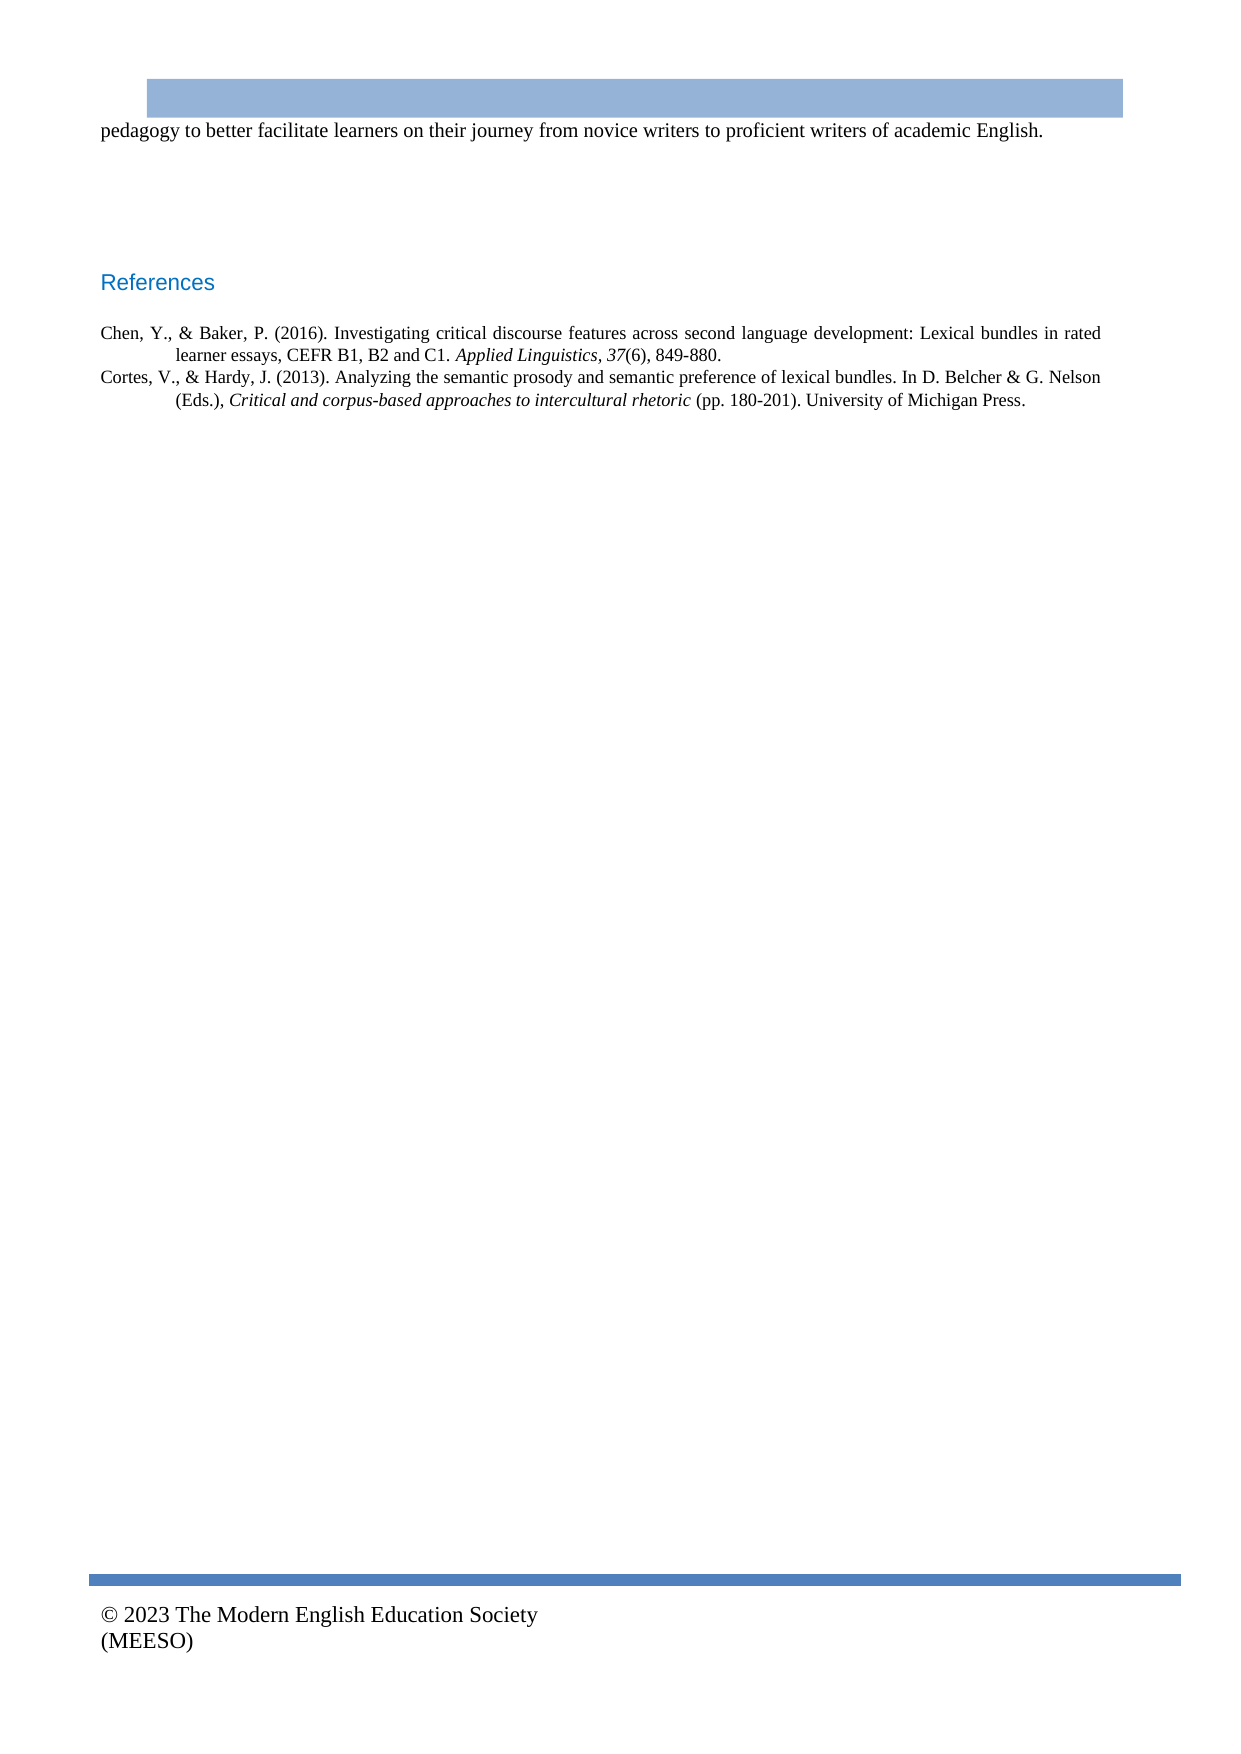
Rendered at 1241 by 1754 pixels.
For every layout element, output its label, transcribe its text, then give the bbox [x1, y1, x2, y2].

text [100, 89, 1103, 142]
text Chen, Y., & Baker, P. (2016). Investigating critical discourse features across second language development: Lexical bundles in rated learner essays, CEFR B1, B2 and C1. Applied Linguistics, 37(6), 849-880. [100, 322, 1103, 366]
text Cortes, V., & Hardy, J. (2013). Analyzing the semantic prosody and semantic preference of lexical bundles. In D. Belcher & G. Nelson (Eds.), Critical and corpus-based approaches to intercultural rhetoric (pp. 180-201). University of Michigan Press. [100, 366, 1103, 410]
text References [100, 269, 1103, 295]
